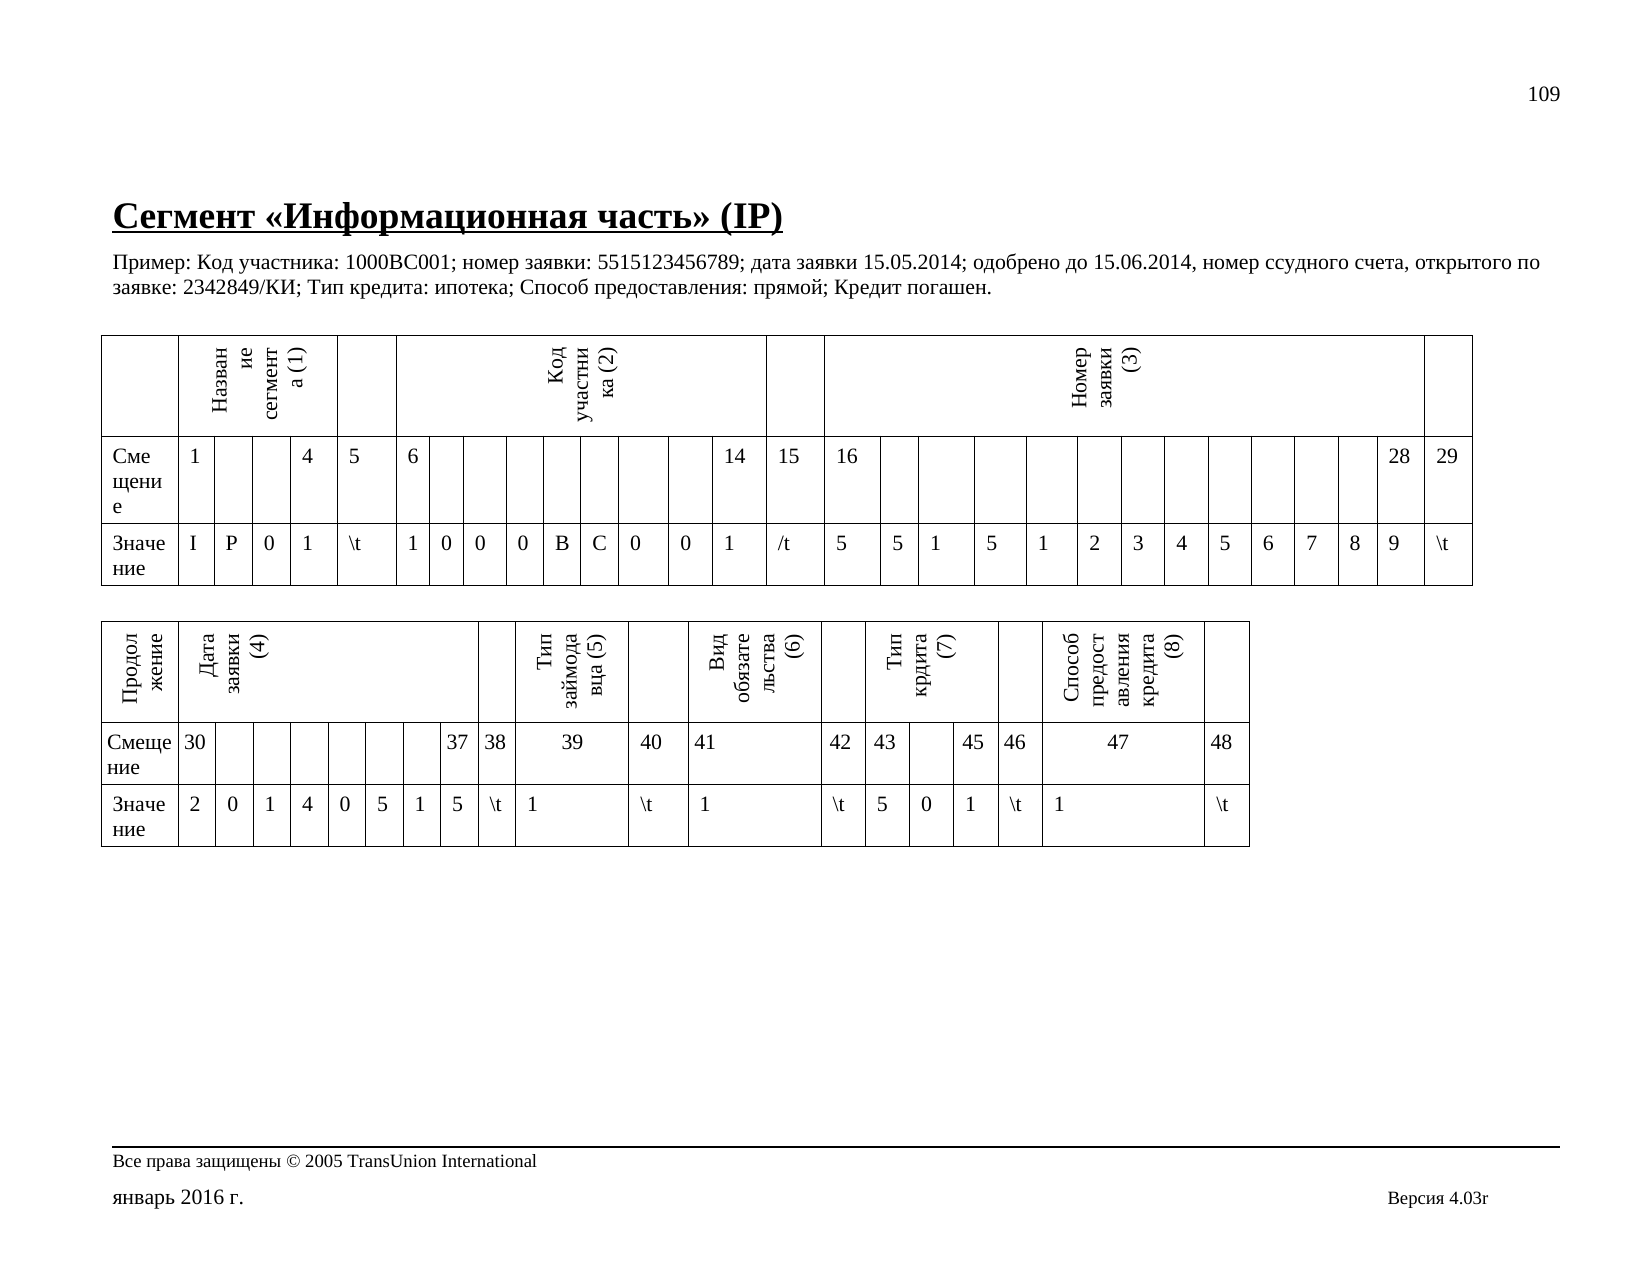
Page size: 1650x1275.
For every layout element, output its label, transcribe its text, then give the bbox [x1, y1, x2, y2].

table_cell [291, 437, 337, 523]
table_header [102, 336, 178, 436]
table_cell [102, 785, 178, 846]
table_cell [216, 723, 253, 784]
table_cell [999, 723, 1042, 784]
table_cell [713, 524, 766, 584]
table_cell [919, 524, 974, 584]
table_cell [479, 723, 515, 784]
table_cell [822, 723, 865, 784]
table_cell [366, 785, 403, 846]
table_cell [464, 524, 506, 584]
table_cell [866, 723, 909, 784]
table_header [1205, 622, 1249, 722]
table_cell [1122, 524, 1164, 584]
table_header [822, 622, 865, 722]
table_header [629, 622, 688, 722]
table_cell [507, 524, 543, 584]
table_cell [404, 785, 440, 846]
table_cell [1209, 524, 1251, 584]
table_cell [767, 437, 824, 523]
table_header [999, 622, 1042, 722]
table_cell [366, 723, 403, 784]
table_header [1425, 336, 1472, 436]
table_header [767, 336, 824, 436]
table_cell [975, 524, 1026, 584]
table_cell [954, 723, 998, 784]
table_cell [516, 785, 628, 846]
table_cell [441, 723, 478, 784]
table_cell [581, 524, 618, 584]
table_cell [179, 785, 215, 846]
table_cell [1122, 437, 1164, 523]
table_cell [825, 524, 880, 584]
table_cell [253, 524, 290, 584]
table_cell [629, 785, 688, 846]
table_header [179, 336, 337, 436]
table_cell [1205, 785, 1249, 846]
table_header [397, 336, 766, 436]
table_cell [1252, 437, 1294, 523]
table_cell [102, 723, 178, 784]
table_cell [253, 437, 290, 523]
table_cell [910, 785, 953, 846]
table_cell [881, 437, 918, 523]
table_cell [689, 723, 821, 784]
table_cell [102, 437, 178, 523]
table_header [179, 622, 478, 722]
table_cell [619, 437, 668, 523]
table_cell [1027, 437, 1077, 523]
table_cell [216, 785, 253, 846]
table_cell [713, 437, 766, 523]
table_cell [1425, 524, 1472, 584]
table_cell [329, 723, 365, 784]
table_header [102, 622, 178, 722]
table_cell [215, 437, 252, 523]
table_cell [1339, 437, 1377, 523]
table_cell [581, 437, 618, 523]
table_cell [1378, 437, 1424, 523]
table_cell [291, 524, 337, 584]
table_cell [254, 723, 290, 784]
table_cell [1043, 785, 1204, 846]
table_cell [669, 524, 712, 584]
list Пример: Код участника: 1000BC001; номер заявки: 5515123456789; дата заявки 15.05.2014; одобрено до 15.06.2014, номер ссудного счета, открытого по заявке: 2342849/КИ; Тип кредита: ипотека; Способ предоставления: прямой; Кредит погашен. [112, 249, 1560, 299]
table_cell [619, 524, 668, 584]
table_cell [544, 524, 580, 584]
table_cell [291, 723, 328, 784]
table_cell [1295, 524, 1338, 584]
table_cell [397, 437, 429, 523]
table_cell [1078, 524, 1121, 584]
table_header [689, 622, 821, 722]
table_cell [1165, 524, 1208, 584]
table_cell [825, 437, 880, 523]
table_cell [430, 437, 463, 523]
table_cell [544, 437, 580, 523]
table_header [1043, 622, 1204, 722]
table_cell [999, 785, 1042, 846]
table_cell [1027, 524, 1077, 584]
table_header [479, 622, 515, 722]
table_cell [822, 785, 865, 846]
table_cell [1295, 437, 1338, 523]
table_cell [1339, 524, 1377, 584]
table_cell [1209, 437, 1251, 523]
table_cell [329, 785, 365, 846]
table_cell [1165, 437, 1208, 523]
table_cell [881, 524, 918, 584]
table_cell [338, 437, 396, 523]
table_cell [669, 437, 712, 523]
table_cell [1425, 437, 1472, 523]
text Сегмент «Информационная часть» (IP) [112, 193, 1560, 237]
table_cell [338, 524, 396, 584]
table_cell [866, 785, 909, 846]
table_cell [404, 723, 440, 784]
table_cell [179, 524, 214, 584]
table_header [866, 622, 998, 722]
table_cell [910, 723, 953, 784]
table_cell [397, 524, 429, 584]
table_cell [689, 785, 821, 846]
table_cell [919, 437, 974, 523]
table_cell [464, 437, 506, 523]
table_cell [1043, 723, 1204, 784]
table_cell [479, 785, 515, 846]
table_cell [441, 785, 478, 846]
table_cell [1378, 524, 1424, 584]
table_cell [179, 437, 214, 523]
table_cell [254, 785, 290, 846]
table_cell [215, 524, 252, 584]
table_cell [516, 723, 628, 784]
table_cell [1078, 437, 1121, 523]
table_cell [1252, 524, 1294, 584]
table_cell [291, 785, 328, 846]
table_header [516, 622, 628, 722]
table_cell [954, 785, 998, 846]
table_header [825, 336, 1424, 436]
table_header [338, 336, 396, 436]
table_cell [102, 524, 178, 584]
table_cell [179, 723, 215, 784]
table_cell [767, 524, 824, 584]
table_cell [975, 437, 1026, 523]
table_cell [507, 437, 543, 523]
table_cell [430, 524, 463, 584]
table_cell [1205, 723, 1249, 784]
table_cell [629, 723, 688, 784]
